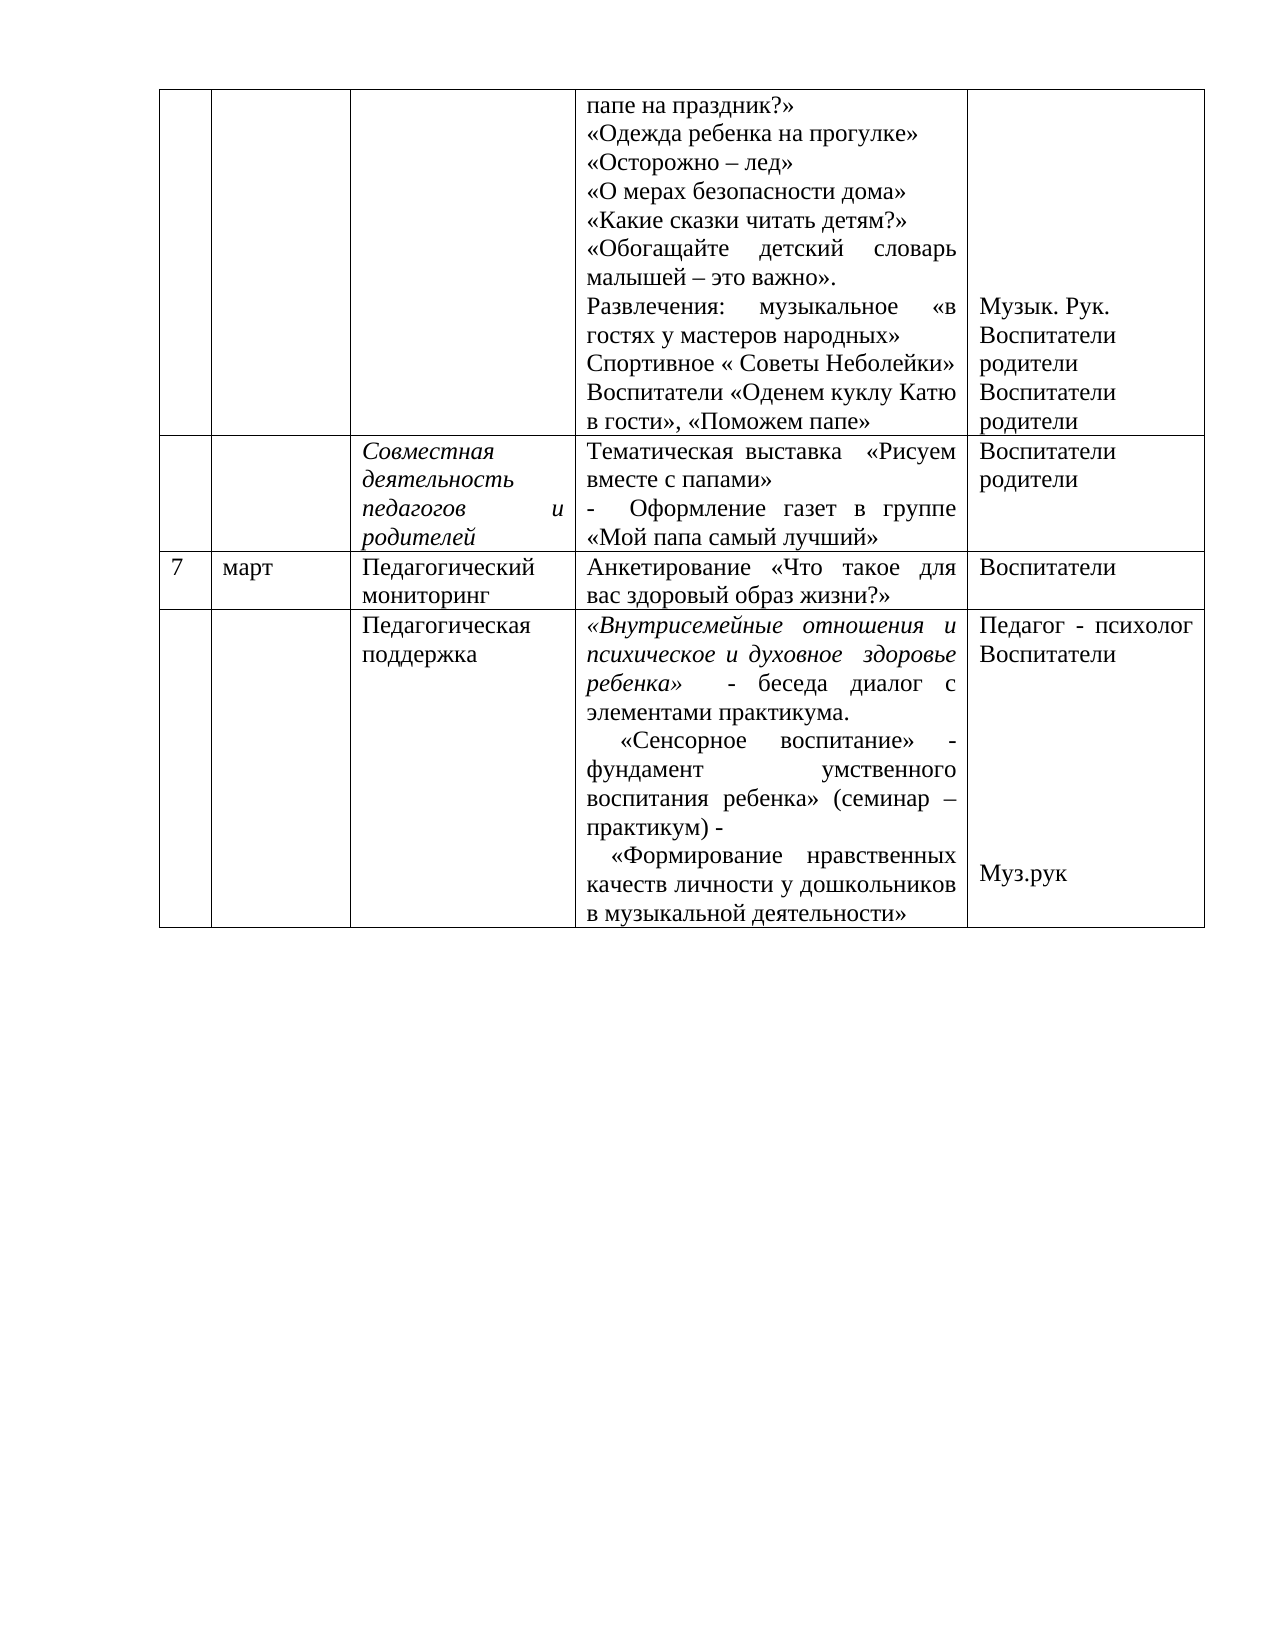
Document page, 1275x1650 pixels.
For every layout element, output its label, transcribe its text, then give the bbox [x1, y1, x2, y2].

table_cell [160, 610, 211, 927]
table_cell Педагог - психолог Воспитатели Муз.рук [968, 610, 1204, 927]
table_cell март [212, 552, 350, 609]
table_cell [212, 90, 350, 435]
table_cell Тематическая выставка «Рисуем вместе с папами» - Оформление газет в группе «Мой папа самый лучший» [576, 436, 967, 551]
table_cell [160, 436, 211, 551]
table_cell Воспитатели родители [968, 436, 1204, 551]
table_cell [576, 90, 967, 435]
table_cell Педагогическая поддержка [351, 610, 575, 927]
table_cell [212, 436, 350, 551]
table_cell 7 [160, 552, 211, 609]
table_cell «Внутрисемейные отношения и психическое и духовное здоровье ребенка» - беседа диалог с элементами практикума. «Сенсорное воспитание» -фундамент умственного воспитания ребенка» (семинар – практикум) - «Формирование нравственных качеств личности у дошкольников в музыкальной деятельности» [576, 610, 967, 927]
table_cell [968, 90, 1204, 435]
table_cell Педагогический мониторинг [351, 552, 575, 609]
table_cell Воспитатели [968, 552, 1204, 609]
table_cell [160, 90, 211, 435]
table_cell Анкетирование «Что такое для вас здоровый образ жизни?» [576, 552, 967, 609]
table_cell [351, 90, 575, 435]
table_cell [212, 610, 350, 927]
table_cell Совместная деятельность педагогов и родителей [351, 436, 575, 551]
